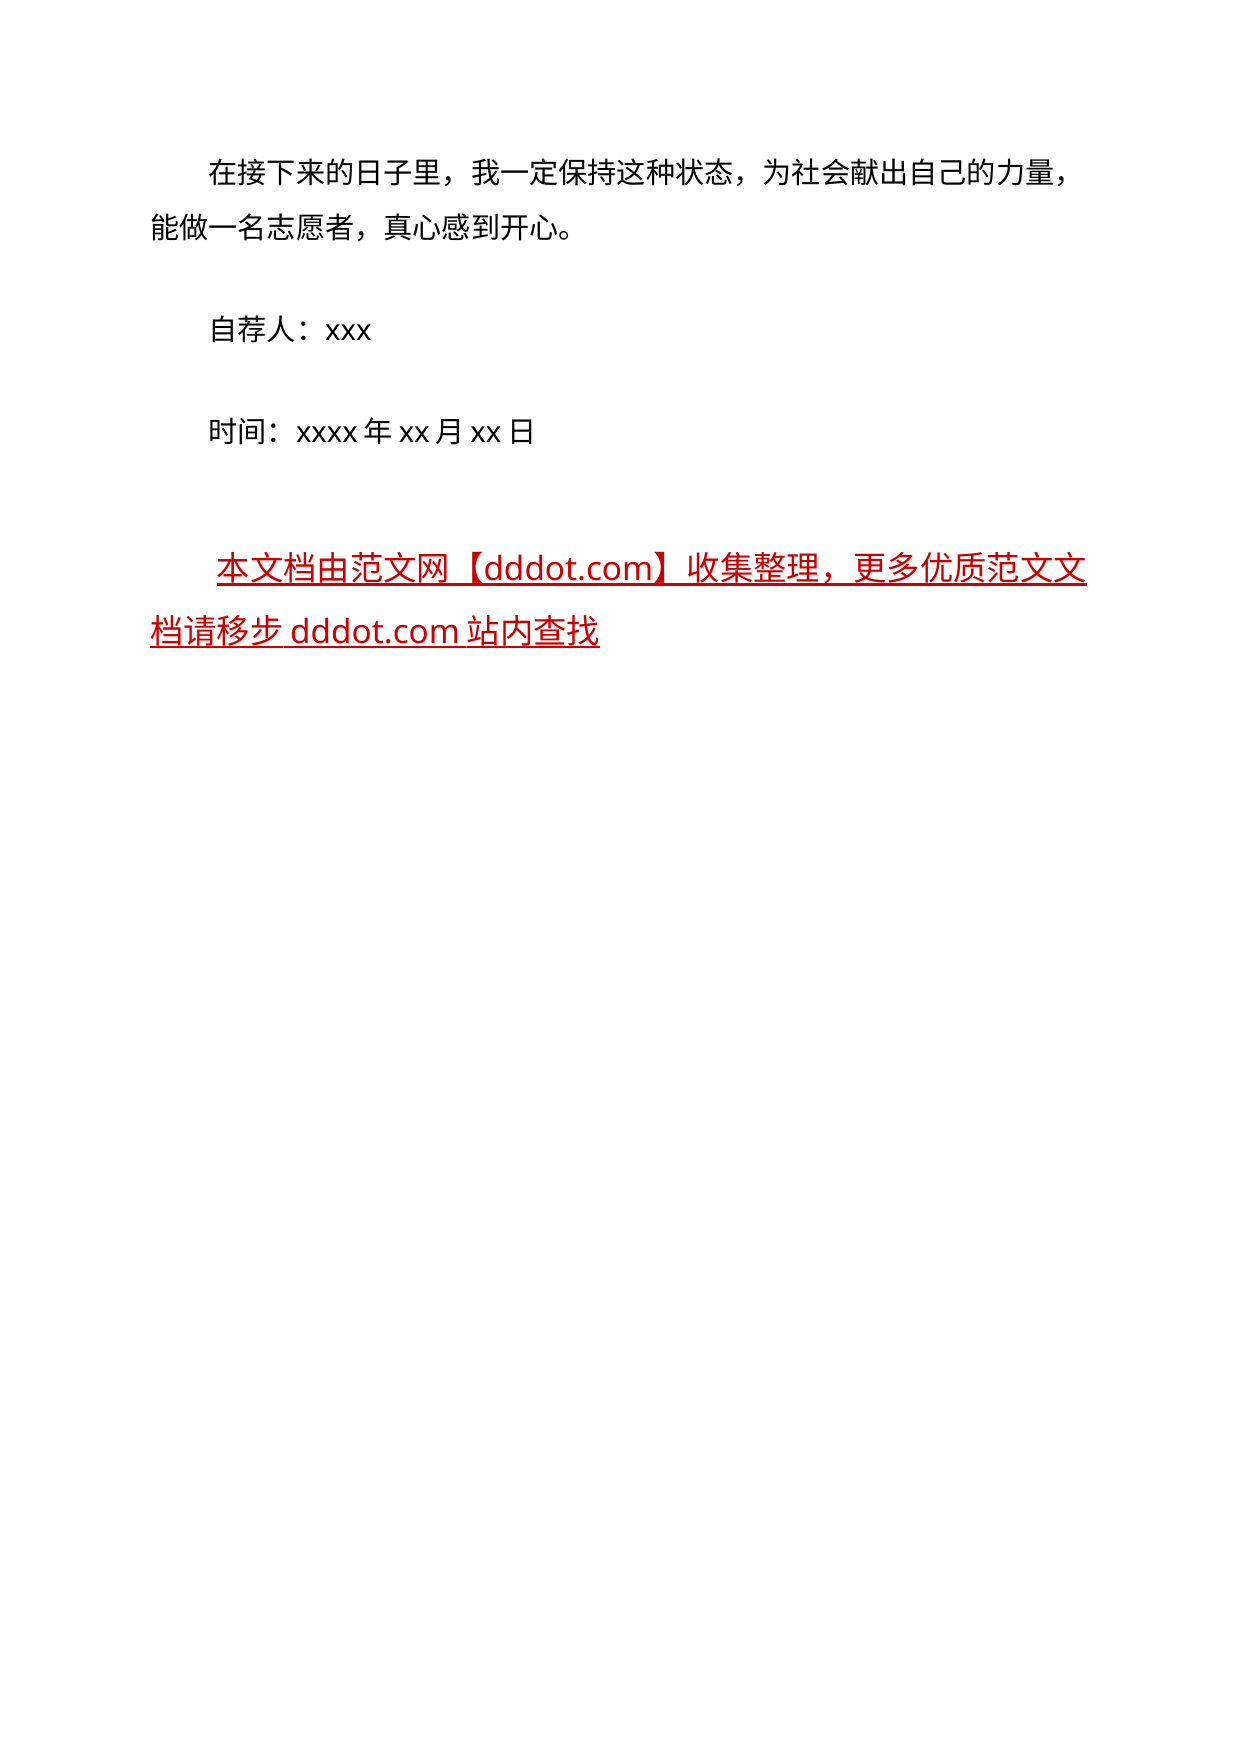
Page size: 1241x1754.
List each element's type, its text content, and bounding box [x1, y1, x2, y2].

text 在接下来的日子里，我一定保持这种状态，为社会献出自己的力量，能做一名志愿者，真心感到开心。 [150, 150, 1090, 247]
text 本文档由范文网【dddot.com】收集整理，更多优质范文文档请移步dddot.com站内查找 [150, 542, 1090, 653]
text 时间：xxxx年xx月xx日 [150, 409, 1090, 451]
text 自荐人：xxx [150, 307, 1090, 349]
